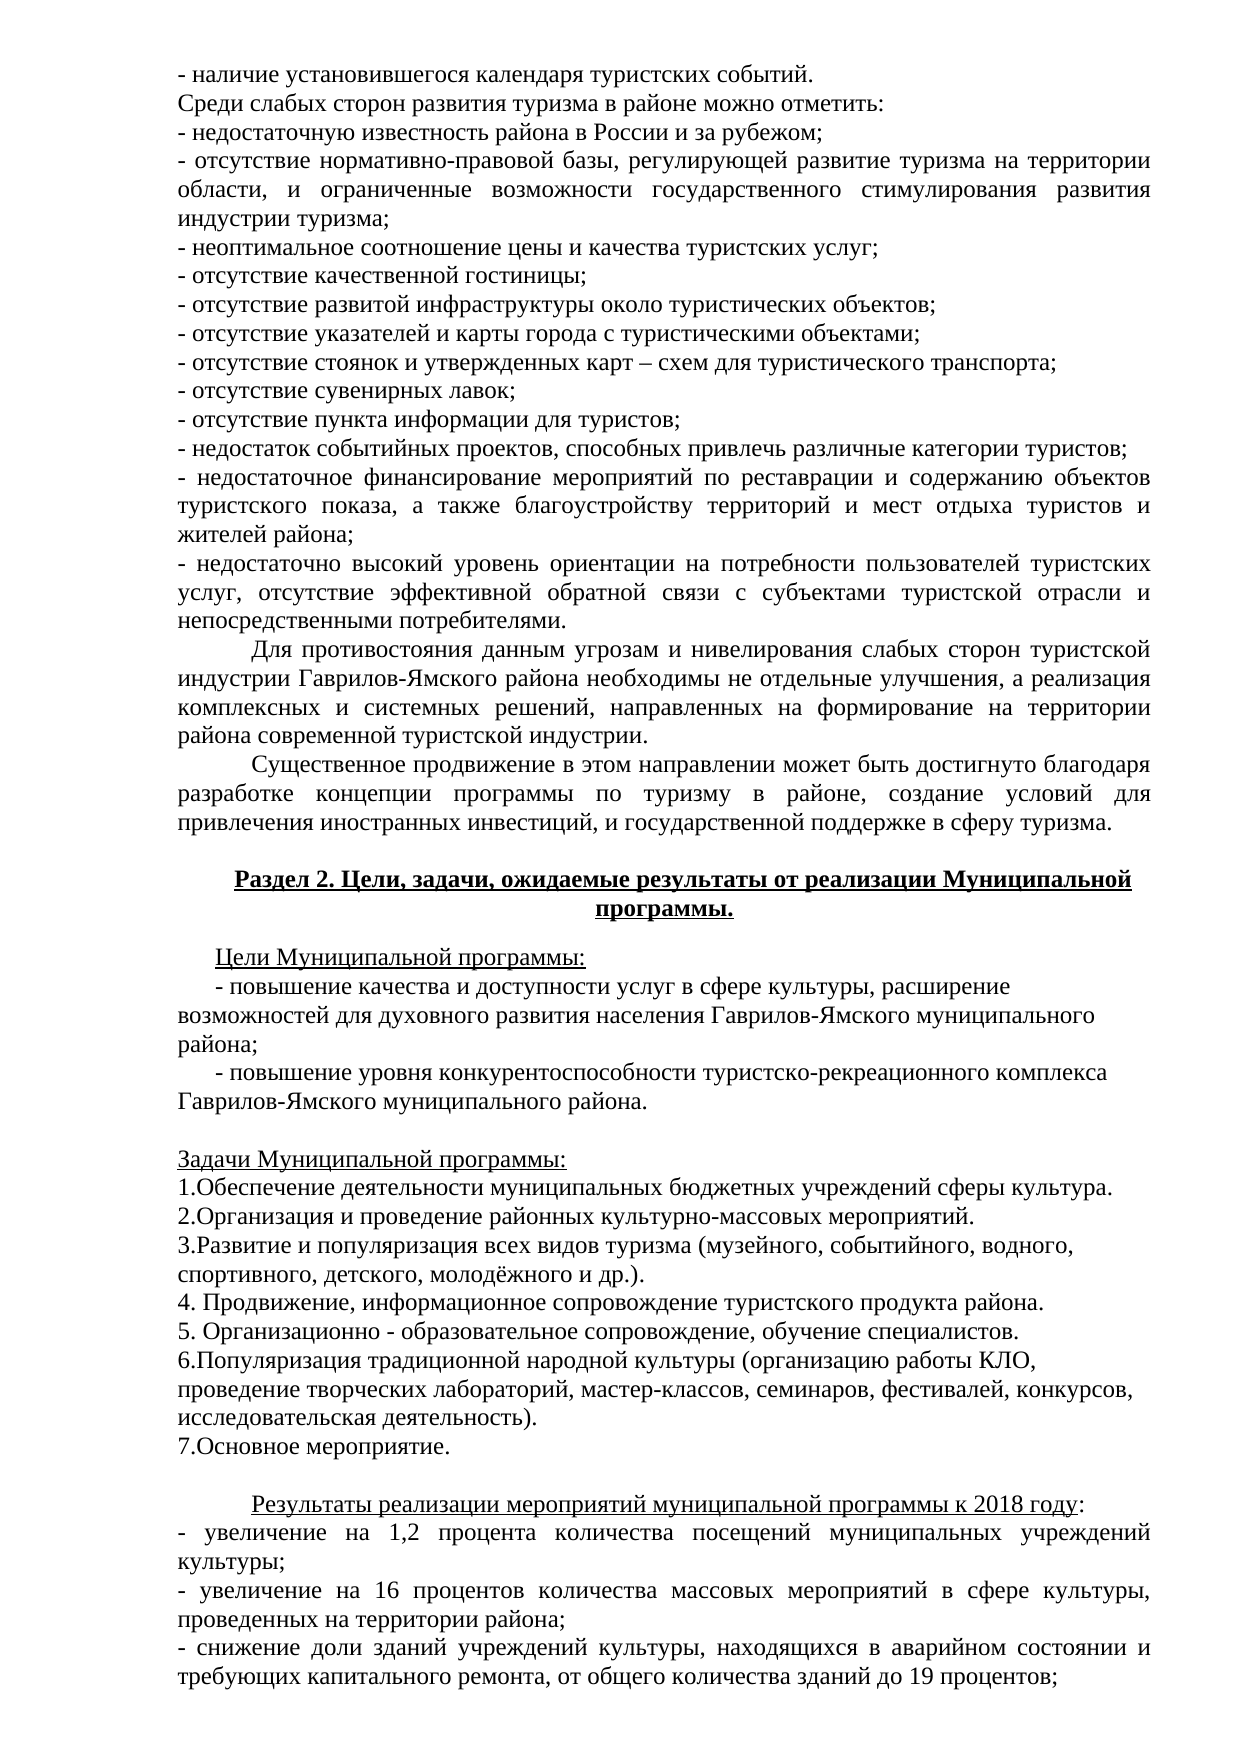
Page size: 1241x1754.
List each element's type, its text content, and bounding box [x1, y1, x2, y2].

text - отсутствие пункта информации для туристов; [177, 404, 1152, 433]
text Среди слабых сторон развития туризма в районе можно отметить: [177, 88, 1152, 117]
text - снижение доли зданий учреждений культуры, находящихся в аварийном состоянии и требующих капитального ремонта, от общего количества зданий до 19 процентов; [177, 1632, 1152, 1690]
text - отсутствие указателей и карты города с туристическими объектами; [177, 318, 1152, 347]
text - недостаточное финансирование мероприятий по реставрации и содержанию объектов туристского показа, а также благоустройству территорий и мест отдыха туристов и жителей района; [177, 462, 1152, 548]
text - увеличение на 1,2 процента количества посещений муниципальных учреждений культуры; [177, 1517, 1152, 1575]
text - повышение уровня конкурентоспособности туристско-рекреационного комплекса Гаврилов-Ямского муниципального района. [177, 1057, 1152, 1115]
text - недостаточно высокий уровень ориентации на потребности пользователей туристских услуг, отсутствие эффективной обратной связи с субъектами туристской отрасли и непосредственными потребителями. [177, 548, 1152, 634]
text - повышение качества и доступности услуг в сфере культуры, расширение возможностей для духовного развития населения Гаврилов-Ямского муниципального района; [177, 971, 1152, 1057]
text - недостаточную известность района в России и за рубежом; [177, 117, 1152, 145]
text 6.Популяризация традиционной народной культуры (организацию работы КЛО, проведение творческих лабораторий, мастер-классов, семинаров, фестивалей, конкурсов, исследовательская деятельность). [177, 1345, 1152, 1431]
text - неоптимальное соотношение цены и качества туристских услуг; [177, 232, 1152, 260]
text - отсутствие нормативно-правовой базы, регулирующей развитие туризма на территории области, и ограниченные возможности государственного стимулирования развития индустрии туризма; [177, 145, 1152, 232]
text Для противостояния данным угрозам и нивелирования слабых сторон туристской индустрии Гаврилов-Ямского района необходимы не отдельные улучшения, а реализация комплексных и системных решений, направленных на формирование на территории района современной туристской индустрии. [177, 634, 1152, 749]
text Существенное продвижение в этом направлении может быть достигнуто благодаря разработке концепции программы по туризму в районе, создание условий для привлечения иностранных инвестиций, и государственной поддержке в сферу туризма. [177, 749, 1152, 835]
text 5. Организационно - образовательное сопровождение, обучение специалистов. [177, 1316, 1152, 1345]
text - отсутствие стоянок и утвержденных карт – схем для туристического транспорта; [177, 347, 1152, 375]
text - отсутствие качественной гостиницы; [177, 260, 1152, 289]
text Результаты реализации мероприятий муниципальной программы к 2018 году: [177, 1489, 1152, 1517]
text - увеличение на 16 процентов количества массовых мероприятий в сфере культуры, проведенных на территории района; [177, 1575, 1152, 1632]
text 4. Продвижение, информационное сопровождение туристского продукта района. [177, 1287, 1152, 1316]
text - отсутствие сувенирных лавок; [177, 375, 1152, 404]
text - недостаток событийных проектов, способных привлечь различные категории туристов; [177, 433, 1152, 462]
text 3.Развитие и популяризация всех видов туризма (музейного, событийного, водного, спортивного, детского, молодёжного и др.). [177, 1230, 1152, 1287]
text Задачи Муниципальной программы: [177, 1144, 1152, 1172]
text Цели Муниципальной программы: [177, 942, 1152, 971]
text 7.Основное мероприятие. [177, 1431, 1152, 1460]
text - отсутствие развитой инфраструктуры около туристических объектов; [177, 289, 1152, 318]
text 2.Организация и проведение районных культурно-массовых мероприятий. [177, 1201, 1152, 1230]
text - наличие установившегося календаря туристских событий. [177, 59, 1152, 88]
list Раздел 2. Цели, задачи, ожидаемые результаты от реализации Муниципальной программы. [177, 864, 1152, 922]
list 1.Обеспечение деятельности муниципальных бюджетных учреждений сферы культура. [177, 1172, 1152, 1201]
